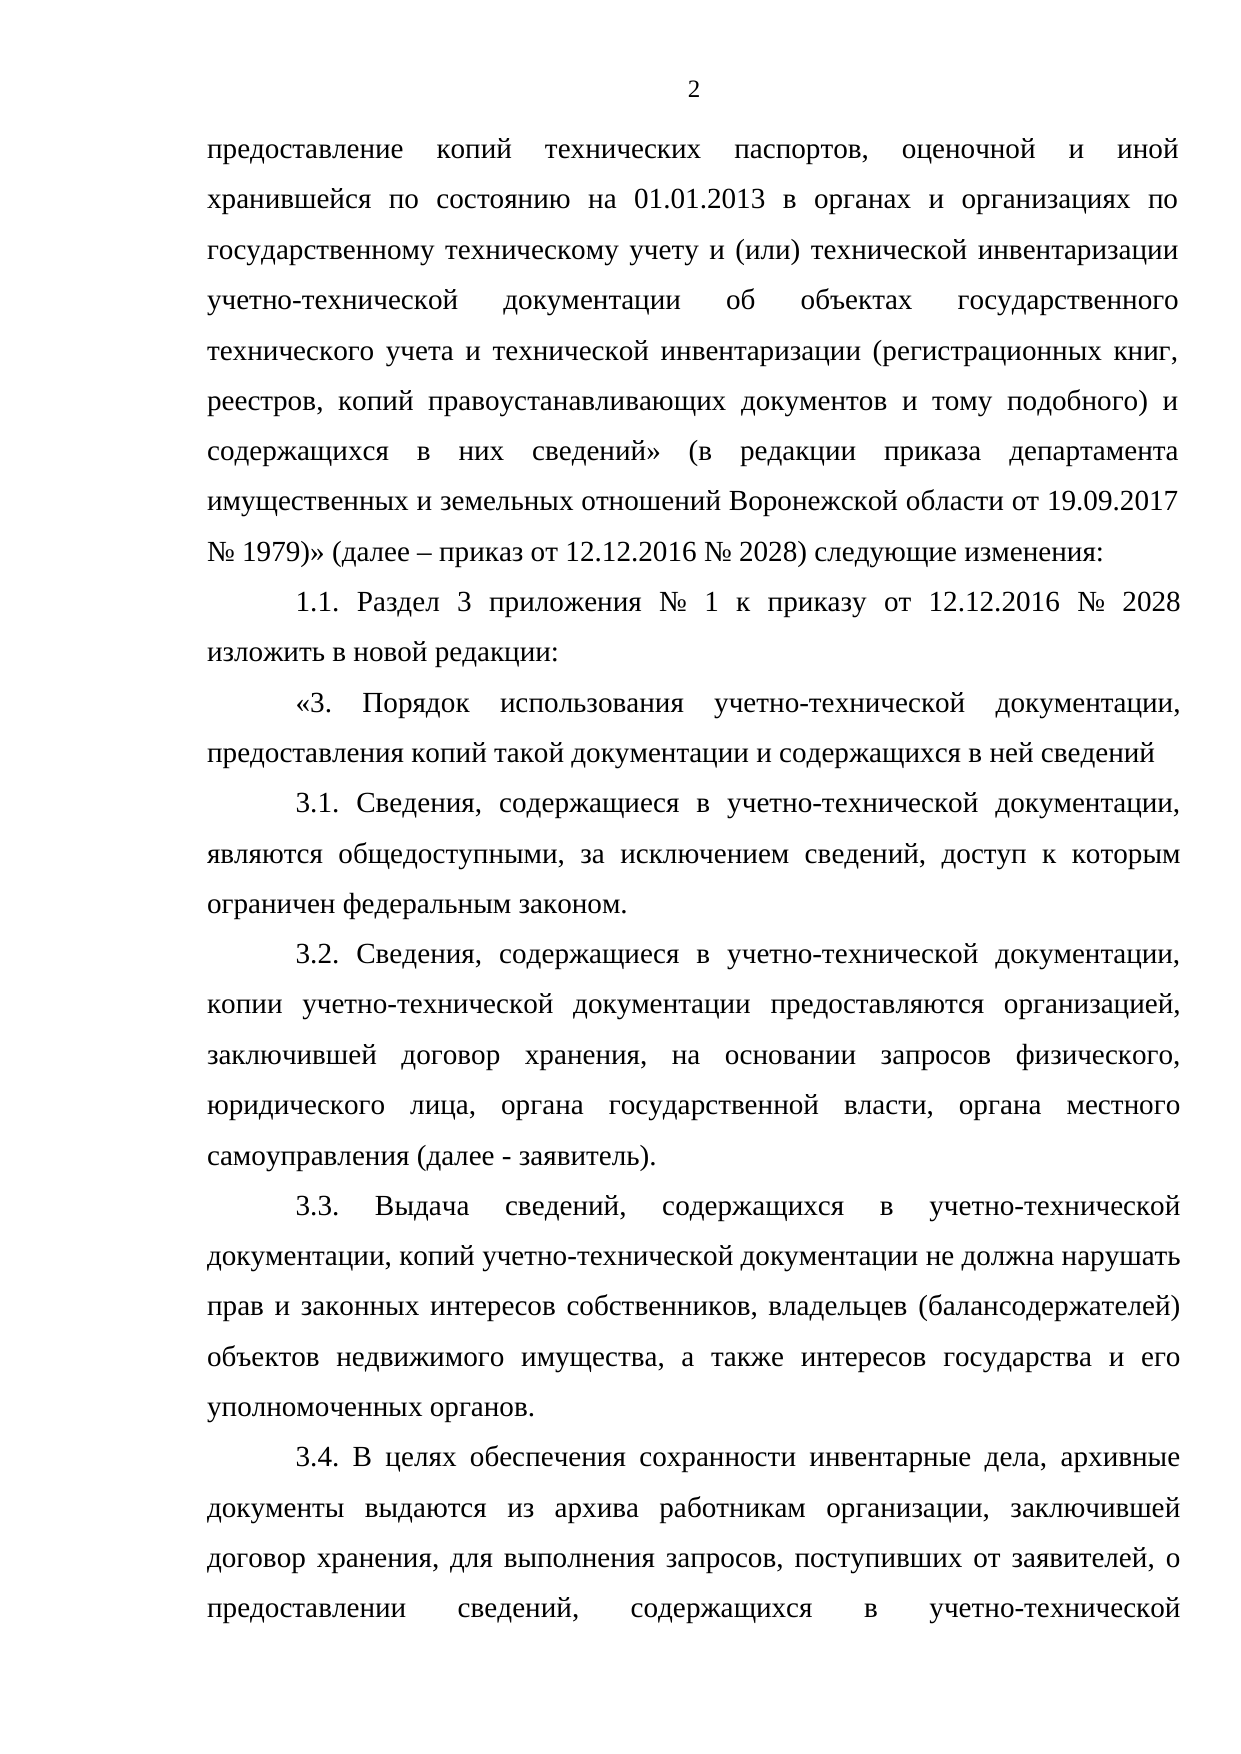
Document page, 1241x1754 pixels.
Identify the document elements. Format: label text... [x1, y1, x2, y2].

text 3.1. Сведения, содержащиеся в учетно-технической документации, являются общедоступными, за исключением сведений, доступ к которым ограничен федеральным законом. [207, 785, 1181, 919]
text 3.2. Сведения, содержащиеся в учетно-технической документации, копии учетно-технической документации предоставляются организацией, заключившей договор хранения, на основании запросов физического, юридического лица, органа государственной власти, органа местного самоуправления (далее - заявитель). [207, 936, 1181, 1171]
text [207, 131, 1179, 567]
text «3. Порядок использования учетно-технической документации, предоставления копий такой документации и содержащихся в ней сведений [207, 685, 1181, 769]
text 1.1. Раздел 3 приложения № 1 к приказу от 12.12.2016 № 2028 изложить в новой редакции: [207, 584, 1181, 668]
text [207, 1439, 1181, 1624]
text 3.3. Выдача сведений, содержащихся в учетно-технической документации, копий учетно-технической документации не должна нарушать прав и законных интересов собственников, владельцев (балансодержателей) объектов недвижимого имущества, а также интересов государства и его уполномоченных органов. [207, 1188, 1181, 1423]
